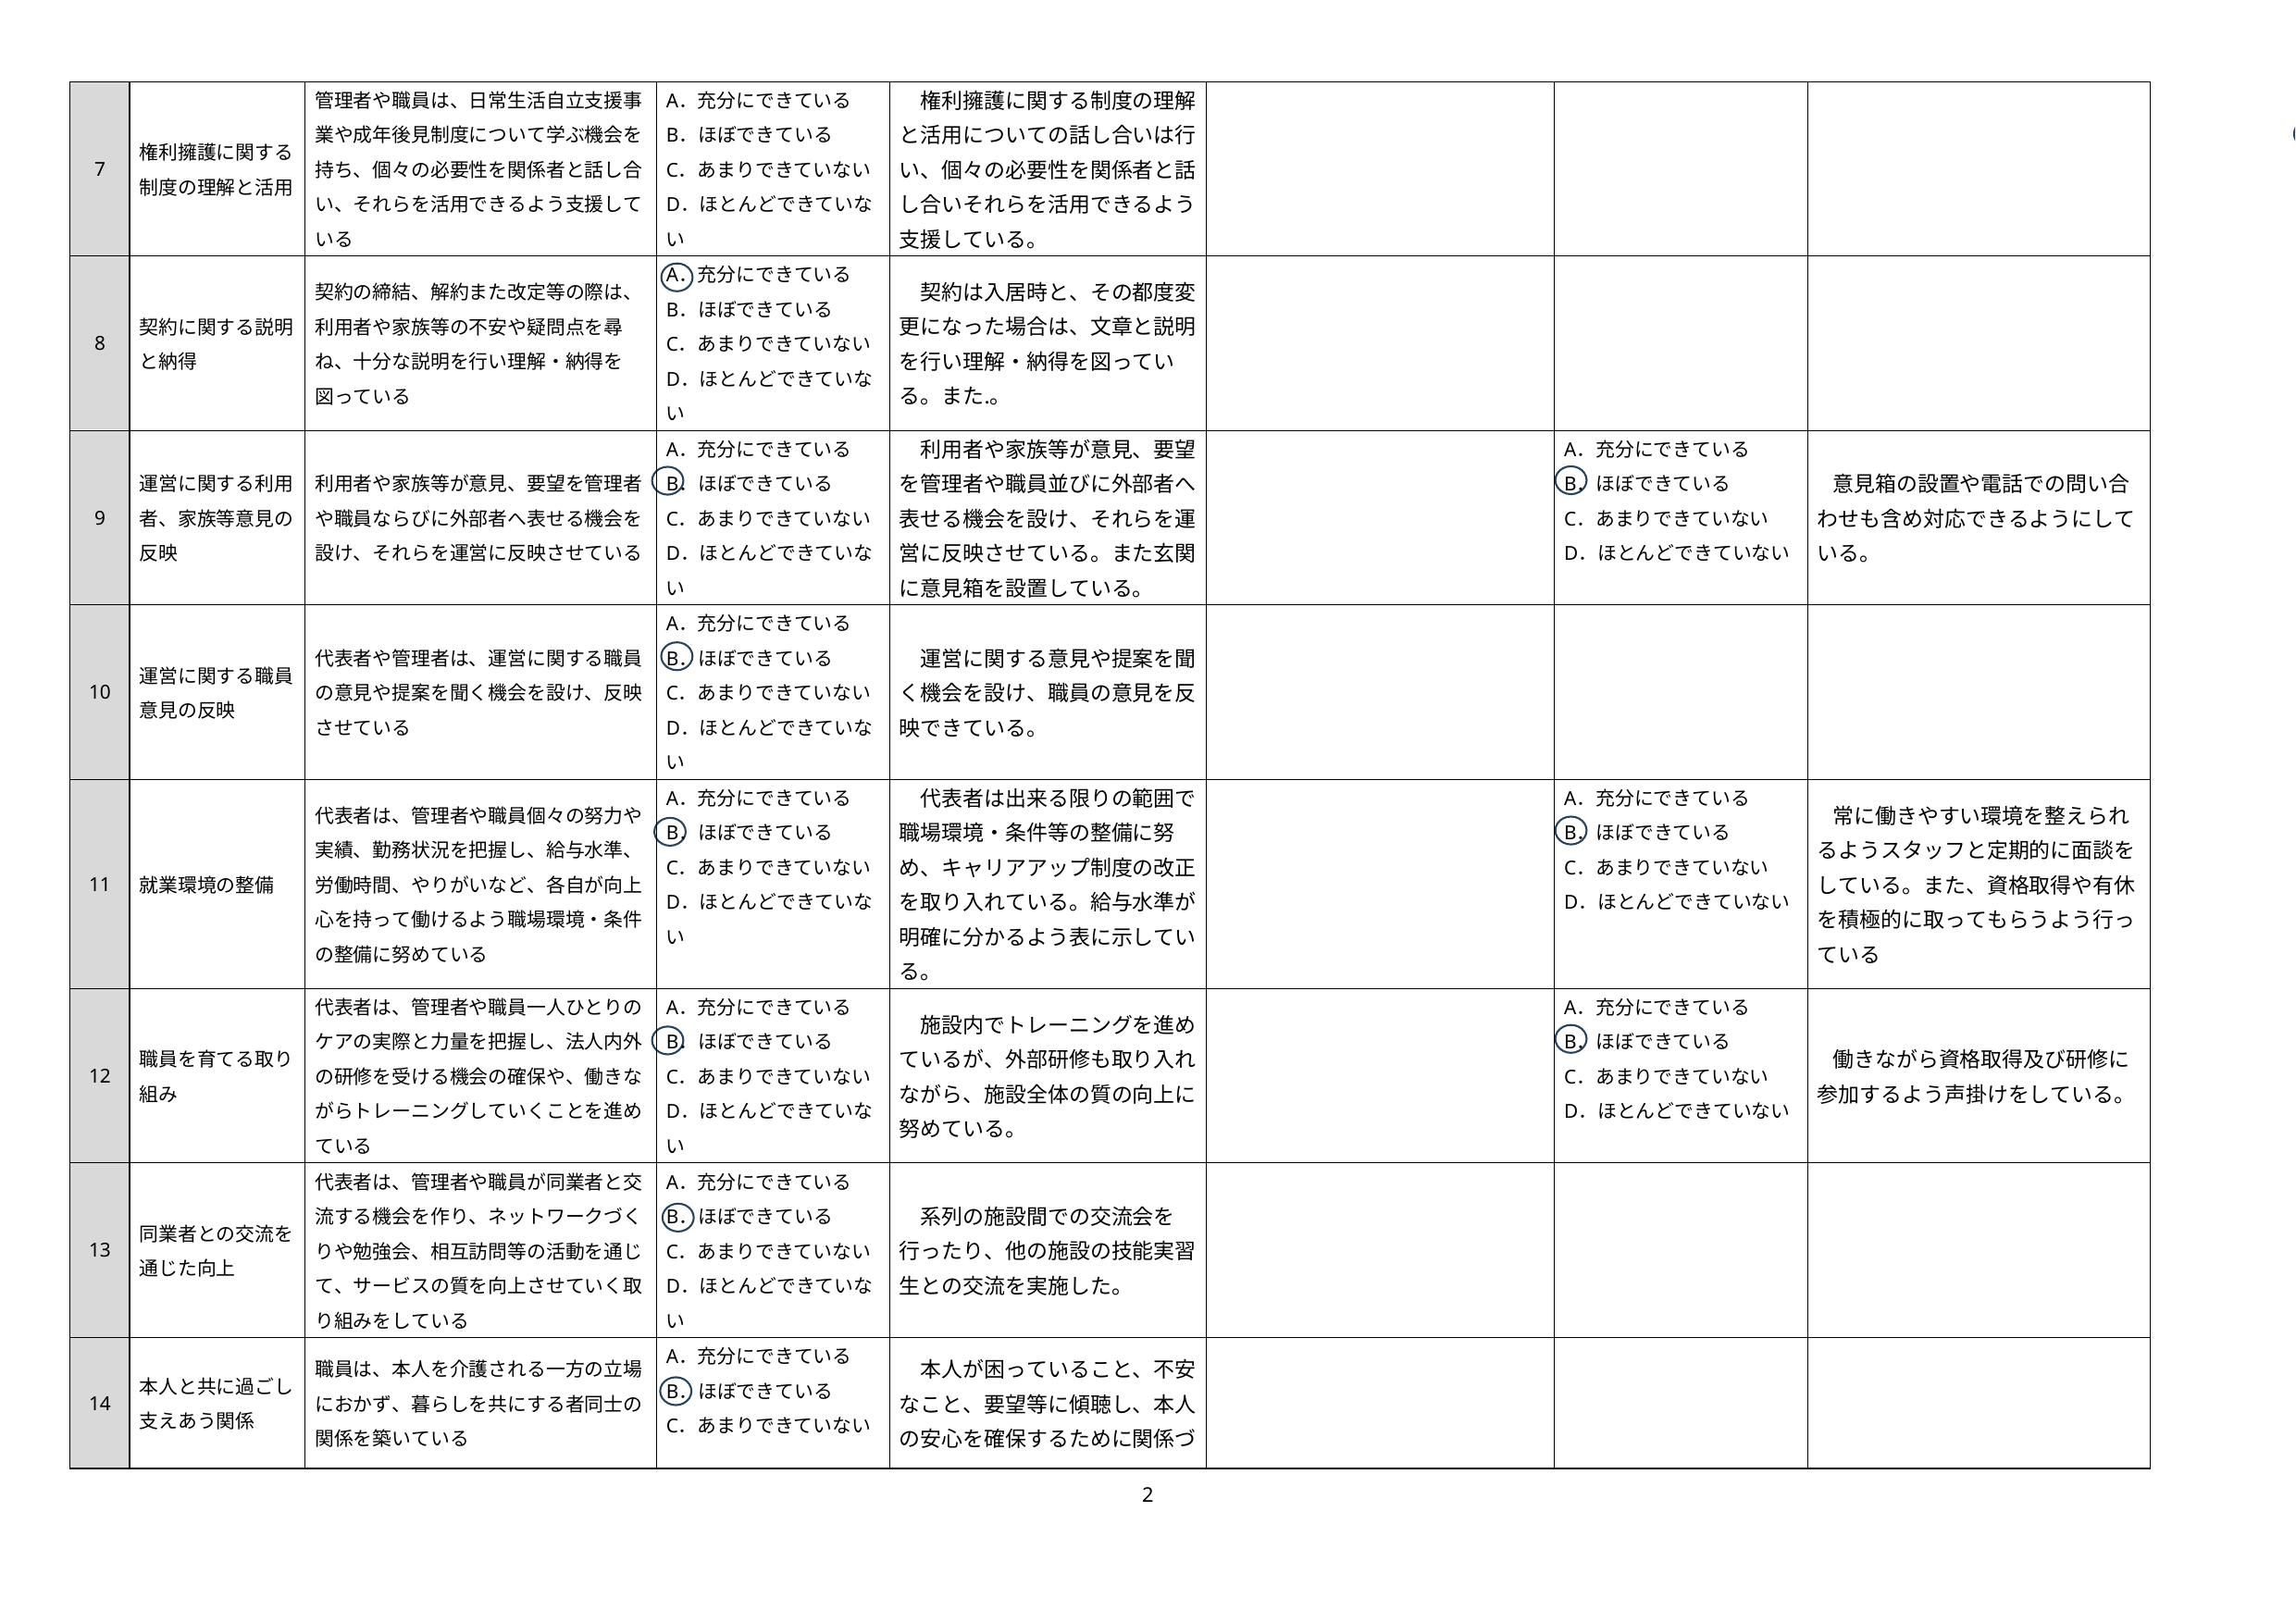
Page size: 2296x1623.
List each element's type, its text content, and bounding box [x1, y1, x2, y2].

table_cell 代表者や管理者は、運営に関する職員の意見や提案を聞く機会を設け、反映させている [305, 605, 656, 779]
table_cell [1207, 256, 1554, 429]
table_cell A．充分にできている B．ほぼできている C．あまりできていない D．ほとんどできていない [657, 431, 889, 604]
table_cell 13 [70, 1163, 129, 1337]
table_cell [1207, 780, 1554, 988]
table_cell 本人と共に過ごし支えあう関係 [130, 1338, 304, 1468]
table_cell 意見箱の設置や電話での問い合わせも含め対応できるようにしている。 [1808, 431, 2150, 604]
table_cell 9 [70, 431, 129, 604]
table_cell 常に働きやすい環境を整えられるようスタッフと定期的に面談をしている。また、資格取得や有休を積極的に取ってもらうよう行っている [1808, 780, 2150, 988]
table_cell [305, 1338, 656, 1468]
table_cell 権利擁護に関する制度の理解と活用についての話し合いは行い、個々の必要性を関係者と話し合いそれらを活用できるよう支援している。 [890, 82, 1206, 255]
table_cell [1808, 256, 2150, 429]
table_cell [1207, 431, 1554, 604]
table_cell 代表者は、管理者や職員が同業者と交流する機会を作り、ネットワークづくりや勉強会、相互訪問等の活動を通じて、サービスの質を向上させていく取り組みをしている [305, 1163, 656, 1337]
table_cell 利用者や家族等が意見、要望を管理者や職員並びに外部者へ表せる機会を設け、それらを運営に反映させている。また玄関に意見箱を設置している。 [890, 431, 1206, 604]
table_cell 就業環境の整備 [130, 780, 304, 988]
table_cell 契約に関する説明と納得 [130, 256, 304, 429]
table_cell 施設内でトレーニングを進めているが、外部研修も取り入れながら、施設全体の質の向上に努めている。 [890, 989, 1206, 1162]
table_cell [1808, 1163, 2150, 1337]
table_cell 契約は入居時と、その都度変更になった場合は、文章と説明を行い理解・納得を図っている。また.。 [890, 256, 1206, 429]
table_cell 14 [70, 1338, 129, 1468]
table_cell A．充分にできている B．ほぼできている C．あまりできていない D．ほとんどできていない [1555, 780, 1807, 988]
table_cell [1555, 256, 1807, 429]
table_cell [1808, 1338, 2150, 1468]
table_cell [1808, 82, 2150, 255]
table_cell 利用者や家族等が意見、要望を管理者や職員ならびに外部者へ表せる機会を設け、それらを運営に反映させている [305, 431, 656, 604]
table_cell [1555, 82, 1807, 255]
table_cell A．充分にできている B．ほぼできている C．あまりできていない D．ほとんどできていない [1555, 989, 1807, 1162]
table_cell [657, 82, 889, 255]
table_cell 運営に関する職員意見の反映 [130, 605, 304, 779]
table_cell 管理者や職員は、日常生活自立支援事業や成年後見制度について学ぶ機会を持ち、個々の必要性を関係者と話し合い、それらを活用できるよう支援している [305, 82, 656, 255]
table_cell 7 [70, 82, 129, 255]
table_cell A．充分にできている B．ほぼできている C．あまりできていない D．ほとんどできていない [657, 780, 889, 988]
table_cell A．充分にできている B．ほぼできている C．あまりできていない D．ほとんどできていない [657, 989, 889, 1162]
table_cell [657, 1338, 889, 1468]
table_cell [890, 1338, 1206, 1468]
table_cell [1207, 605, 1554, 779]
table_cell [1808, 605, 2150, 779]
table_cell 12 [70, 989, 129, 1162]
table_cell 11 [70, 780, 129, 988]
table_cell 10 [70, 605, 129, 779]
table_cell A．充分にできている B．ほぼできている C．あまりできていない D．ほとんどできていない [1555, 431, 1807, 604]
table_cell 運営に関する意見や提案を聞く機会を設け、職員の意見を反映できている。 [890, 605, 1206, 779]
table_cell 8 [70, 256, 129, 429]
table_cell 働きながら資格取得及び研修に参加するよう声掛けをしている。 [1808, 989, 2150, 1162]
table_cell [1555, 1338, 1807, 1468]
table_cell 代表者は、管理者や職員個々の努力や実績、勤務状況を把握し、給与水準、労働時間、やりがいなど、各自が向上心を持って働けるよう職場環境・条件の整備に努めている [305, 780, 656, 988]
table_cell [1207, 1163, 1554, 1337]
table_cell 契約の締結、解約また改定等の際は、利用者や家族等の不安や疑問点を尋ね、十分な説明を行い理解・納得を図っている [305, 256, 656, 429]
table_cell 職員を育てる取り組み [130, 989, 304, 1162]
table_cell [1207, 1338, 1554, 1468]
table_cell A．充分にできている B．ほぼできている C．あまりできていない D．ほとんどできていない [657, 605, 889, 779]
table_cell [1207, 82, 1554, 255]
table_cell 代表者は、管理者や職員一人ひとりのケアの実際と力量を把握し、法人内外の研修を受ける機会の確保や、働きながらトレーニングしていくことを進めている [305, 989, 656, 1162]
table_cell 系列の施設間での交流会を行ったり、他の施設の技能実習生との交流を実施した。 [890, 1163, 1206, 1337]
table_cell A．充分にできている B．ほぼできている C．あまりできていない D．ほとんどできていない [657, 1163, 889, 1337]
table_cell 運営に関する利用者、家族等意見の反映 [130, 431, 304, 604]
table_cell A．充分にできている B．ほぼできている C．あまりできていない D．ほとんどできていない [657, 256, 889, 429]
table_cell [1207, 989, 1554, 1162]
table_cell 代表者は出来る限りの範囲で職場環境・条件等の整備に努め、キャリアアップ制度の改正を取り入れている。給与水準が明確に分かるよう表に示している。 [890, 780, 1206, 988]
table_cell [1555, 605, 1807, 779]
table_cell 同業者との交流を通じた向上 [130, 1163, 304, 1337]
table_cell 権利擁護に関する制度の理解と活用 [130, 82, 304, 255]
table_cell [1555, 1163, 1807, 1337]
